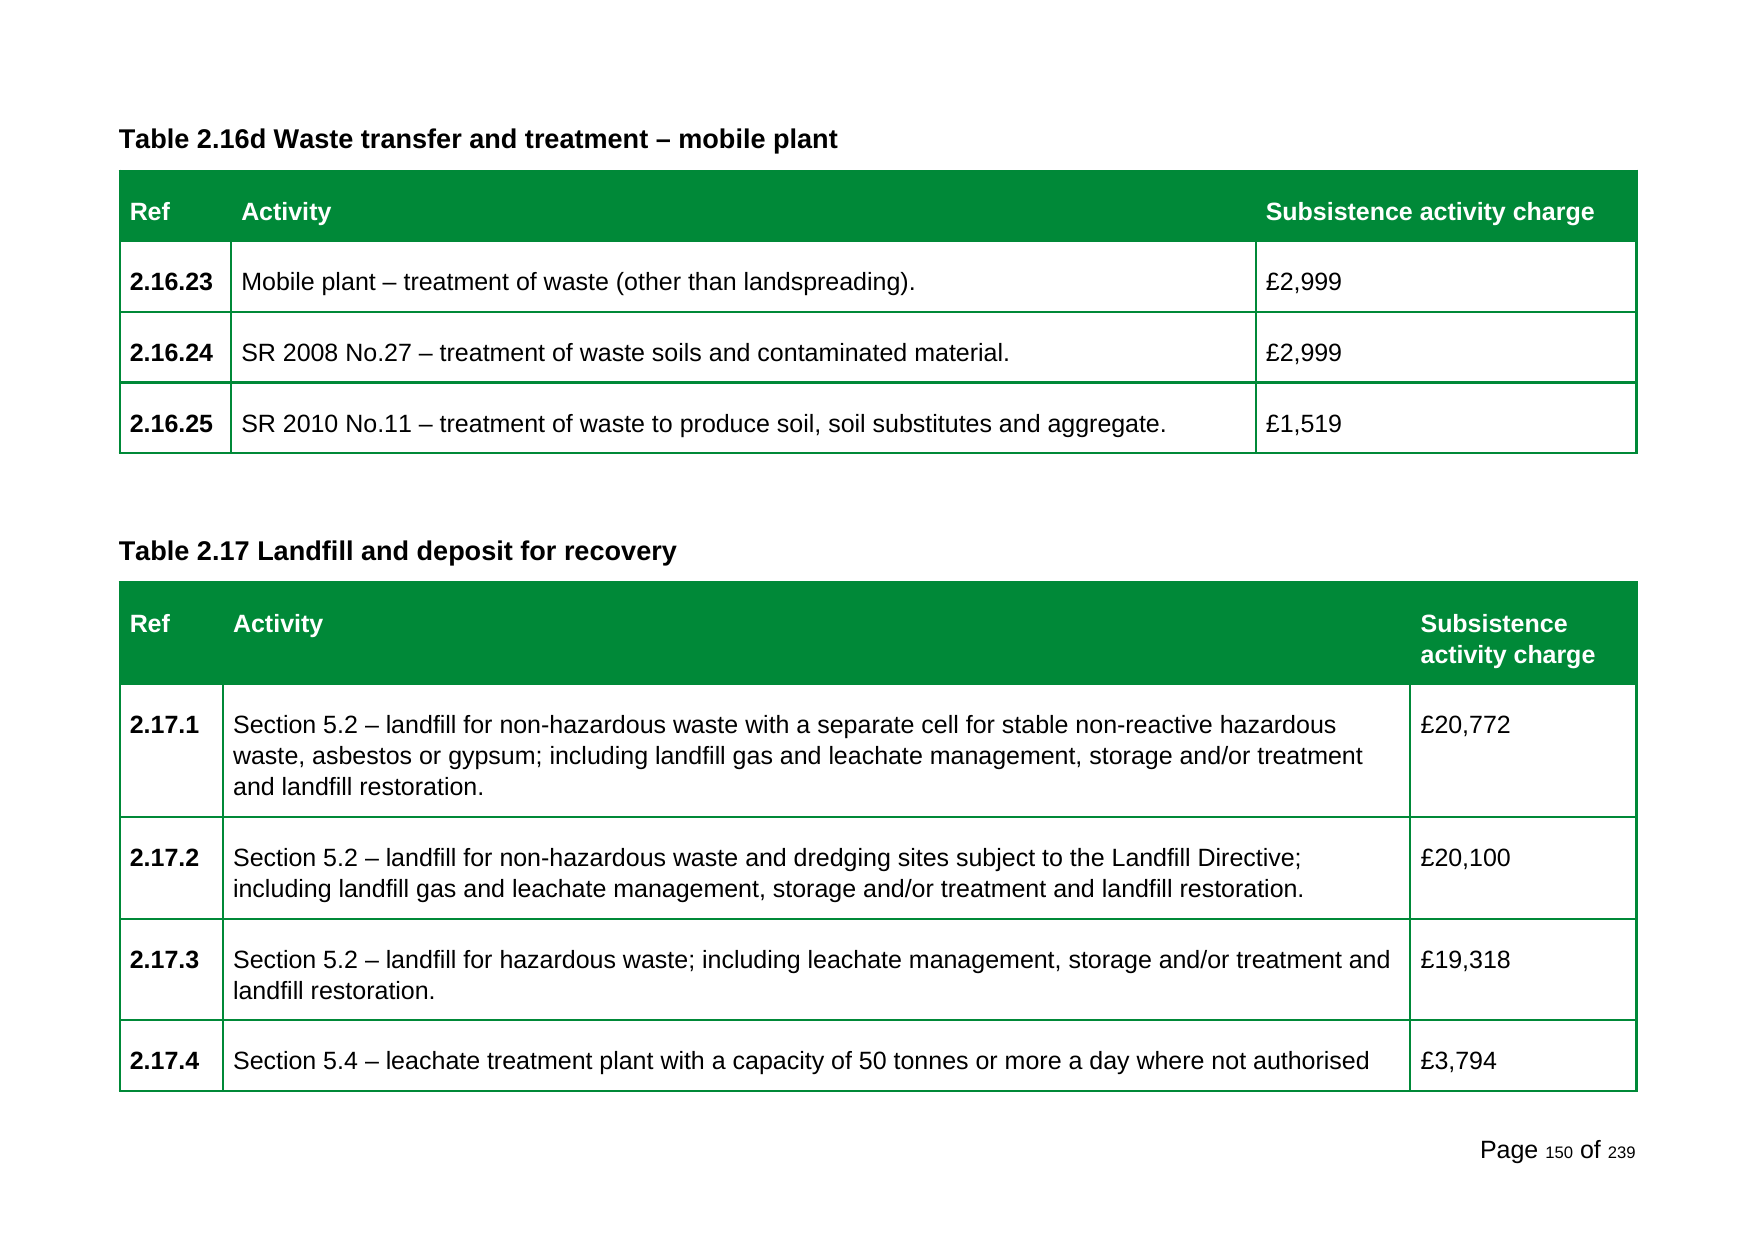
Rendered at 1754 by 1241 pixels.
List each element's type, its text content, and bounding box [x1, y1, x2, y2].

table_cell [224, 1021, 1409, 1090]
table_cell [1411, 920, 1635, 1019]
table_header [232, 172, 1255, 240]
subtitle Table 2.17 Landfill and deposit for recovery [118, 535, 1635, 566]
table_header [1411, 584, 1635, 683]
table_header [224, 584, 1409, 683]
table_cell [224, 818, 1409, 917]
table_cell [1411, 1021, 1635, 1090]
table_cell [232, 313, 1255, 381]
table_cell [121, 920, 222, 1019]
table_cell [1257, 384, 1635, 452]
subtitle Table 2.16d Waste transfer and treatment – mobile plant [118, 123, 1635, 154]
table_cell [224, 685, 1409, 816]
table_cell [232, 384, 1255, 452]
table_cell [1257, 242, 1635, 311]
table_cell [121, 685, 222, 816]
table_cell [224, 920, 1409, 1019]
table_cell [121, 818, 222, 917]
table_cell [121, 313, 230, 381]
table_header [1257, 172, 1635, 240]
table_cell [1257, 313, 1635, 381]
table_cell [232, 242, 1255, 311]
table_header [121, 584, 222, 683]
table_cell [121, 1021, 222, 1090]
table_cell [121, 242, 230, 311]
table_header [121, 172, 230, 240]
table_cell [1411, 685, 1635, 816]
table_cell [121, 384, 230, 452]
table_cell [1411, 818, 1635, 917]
